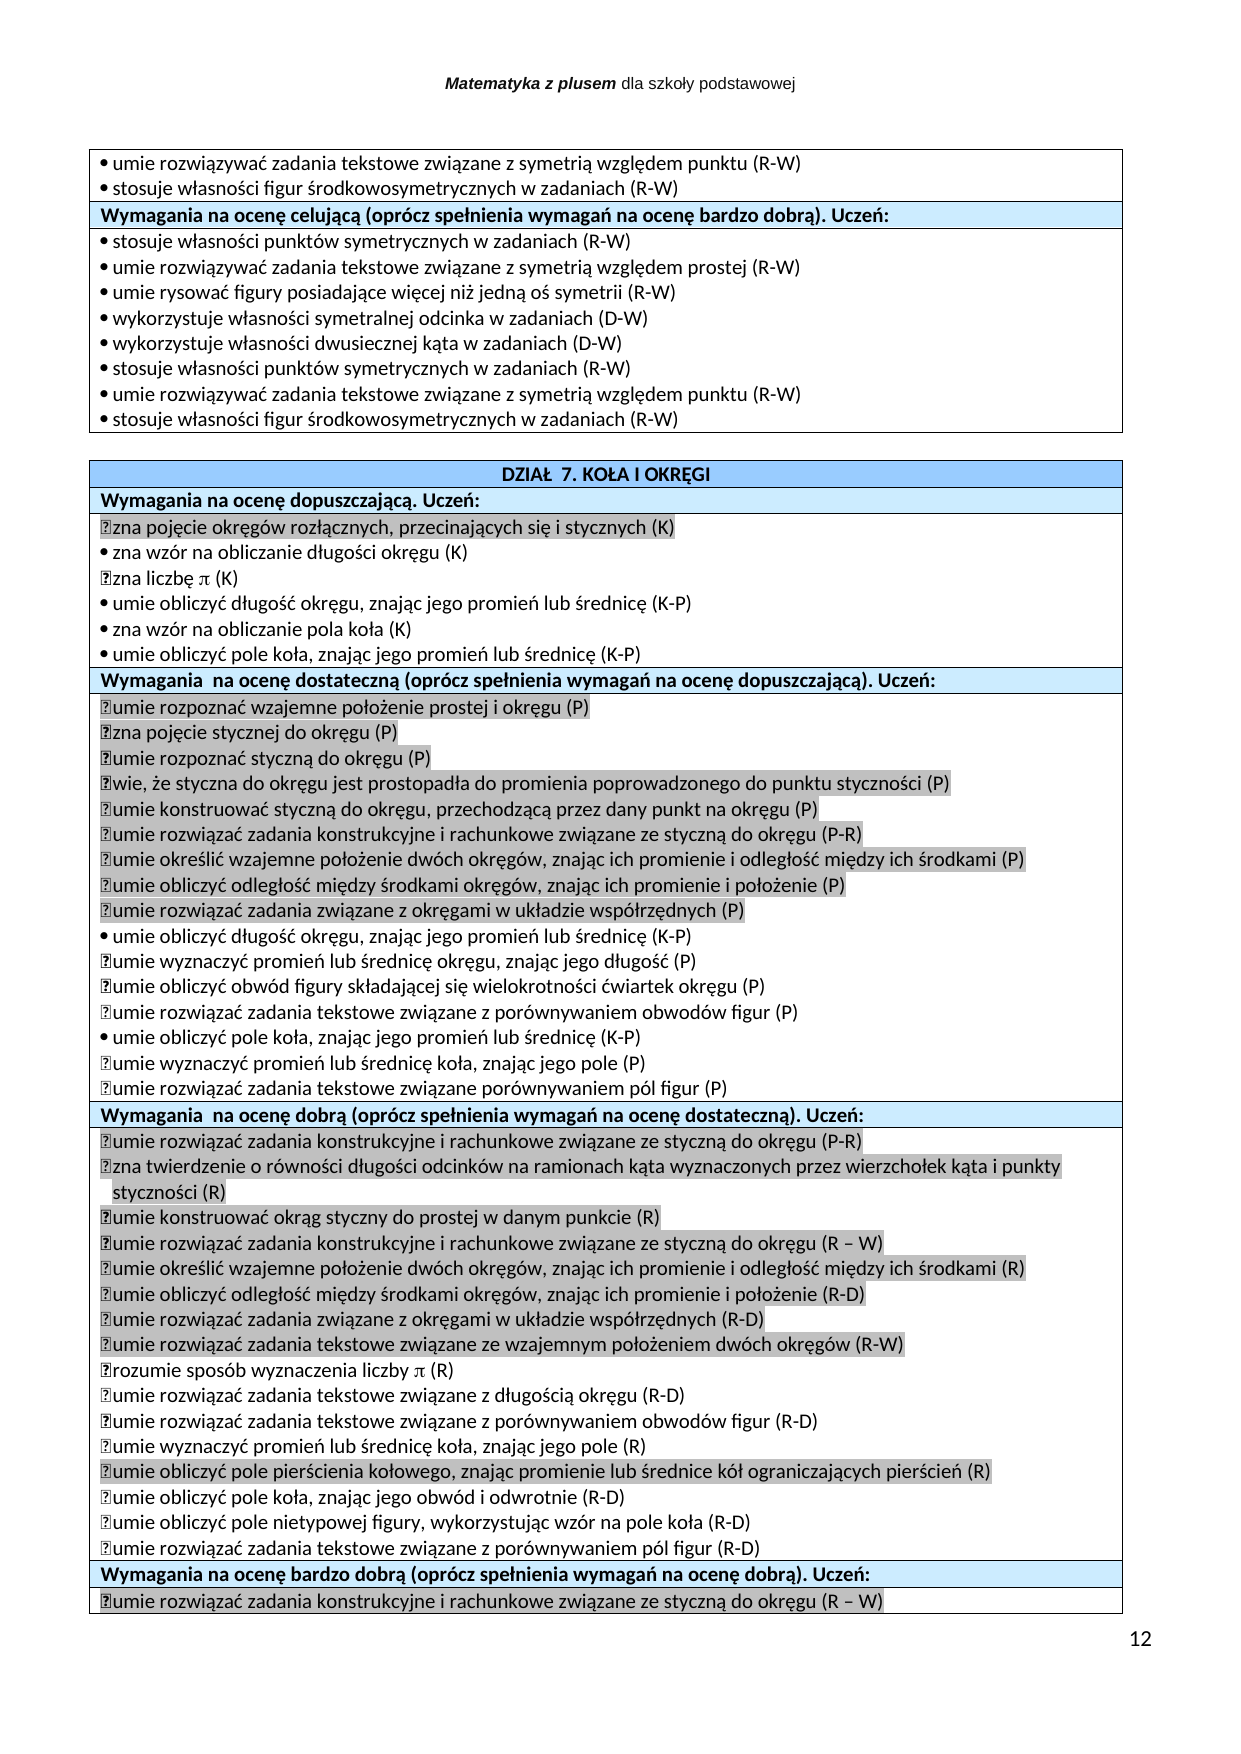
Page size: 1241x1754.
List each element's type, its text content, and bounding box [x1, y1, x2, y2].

table_cell umie rozpoznać wzajemne położenie prostej i okręgu (P) zna pojęcie stycznej do okręgu (P) umie rozpoznać styczną do okręgu (P) wie, że styczna do okręgu jest prostopadła do promienia poprowadzonego do punktu styczności (P) umie konstruować styczną do okręgu, przechodzącą przez dany punkt na okręgu (P) umie rozwiązać zadania konstrukcyjne i rachunkowe związane ze styczną do okręgu (P-R) umie określić wzajemne położenie dwóch okręgów, znając ich promienie i odległość między ich środkami (P) umie obliczyć odległość między środkami okręgów, znając ich promienie i położenie (P) umie rozwiązać zadania związane z okręgami w układzie współrzędnych (P) umie obliczyć długość okręgu, znając jego promień lub średnicę (K-P) umie wyznaczyć promień lub średnicę okręgu, znając jego długość (P) umie obliczyć obwód figury składającej się wielokrotności ćwiartek okręgu (P) umie rozwiązać zadania tekstowe związane z porównywaniem obwodów figur (P) umie obliczyć pole koła, znając jego promień lub średnicę (K-P) umie wyznaczyć promień lub średnicę koła, znając jego pole (P) umie rozwiązać zadania tekstowe związane porównywaniem pól figur (P) [90, 694, 1122, 1101]
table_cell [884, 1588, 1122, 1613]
table_cell Wymagania na ocenę bardzo dobrą (oprócz spełnienia wymagań na ocenę dobrą). Uczeń: [90, 1561, 1122, 1587]
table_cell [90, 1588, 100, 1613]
table_header DZIAŁ 7. KOŁA I OKRĘGI [90, 461, 1122, 487]
table_cell stosuje własności punktów symetrycznych w zadaniach (R-W) umie rozwiązywać zadania tekstowe związane z symetrią względem prostej (R-W) umie rysować figury posiadające więcej niż jedną oś symetrii (R-W) wykorzystuje własności symetralnej odcinka w zadaniach (D-W) wykorzystuje własności dwusiecznej kąta w zadaniach (D-W) stosuje własności punktów symetrycznych w zadaniach (R-W) umie rozwiązywać zadania tekstowe związane z symetrią względem punktu (R-W) stosuje własności figur środkowosymetrycznych w zadaniach (R-W) [90, 229, 1122, 432]
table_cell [90, 150, 1122, 201]
table_cell Wymagania na ocenę celującą (oprócz spełnienia wymagań na ocenę bardzo dobrą). Uczeń: [90, 202, 1122, 227]
table_cell zna pojęcie okręgów rozłącznych, przecinających się i stycznych (K) zna wzór na obliczanie długości okręgu (K) zna liczbę (K) umie obliczyć długość okręgu, znając jego promień lub średnicę (K-P) zna wzór na obliczanie pola koła (K) umie obliczyć pole koła, znając jego promień lub średnicę (K-P) [90, 514, 1122, 667]
table_cell Wymagania na ocenę dobrą (oprócz spełnienia wymagań na ocenę dostateczną). Uczeń: [90, 1102, 1122, 1127]
table_cell Wymagania na ocenę dostateczną (oprócz spełnienia wymagań na ocenę dopuszczającą). Uczeń: [90, 668, 1122, 693]
table_cell umie rozwiązać zadania konstrukcyjne i rachunkowe związane ze styczną do okręgu (P-R) zna twierdzenie o równości długości odcinków na ramionach kąta wyznaczonych przez wierzchołek kąta i punkty styczności (R) umie konstruować okrąg styczny do prostej w danym punkcie (R) umie rozwiązać zadania konstrukcyjne i rachunkowe związane ze styczną do okręgu (R – W) umie określić wzajemne położenie dwóch okręgów, znając ich promienie i odległość między ich środkami (R) umie obliczyć odległość między środkami okręgów, znając ich promienie i położenie (R-D) umie rozwiązać zadania związane z okręgami w układzie współrzędnych (R-D) umie rozwiązać zadania tekstowe związane ze wzajemnym położeniem dwóch okręgów (R-W) rozumie sposób wyznaczenia liczby (R) umie rozwiązać zadania tekstowe związane z długością okręgu (R-D) umie rozwiązać zadania tekstowe związane z porównywaniem obwodów figur (R-D) umie wyznaczyć promień lub średnicę koła, znając jego pole (R) umie obliczyć pole pierścienia kołowego, znając promienie lub średnice kół ograniczających pierścień (R) umie obliczyć pole koła, znając jego obwód i odwrotnie (R-D) umie obliczyć pole nietypowej figury, wykorzystując wzór na pole koła (R-D) umie rozwiązać zadania tekstowe związane z porównywaniem pól figur (R-D) [90, 1128, 1122, 1560]
table_cell Wymagania na ocenę dopuszczającą. Uczeń: [90, 488, 1122, 513]
